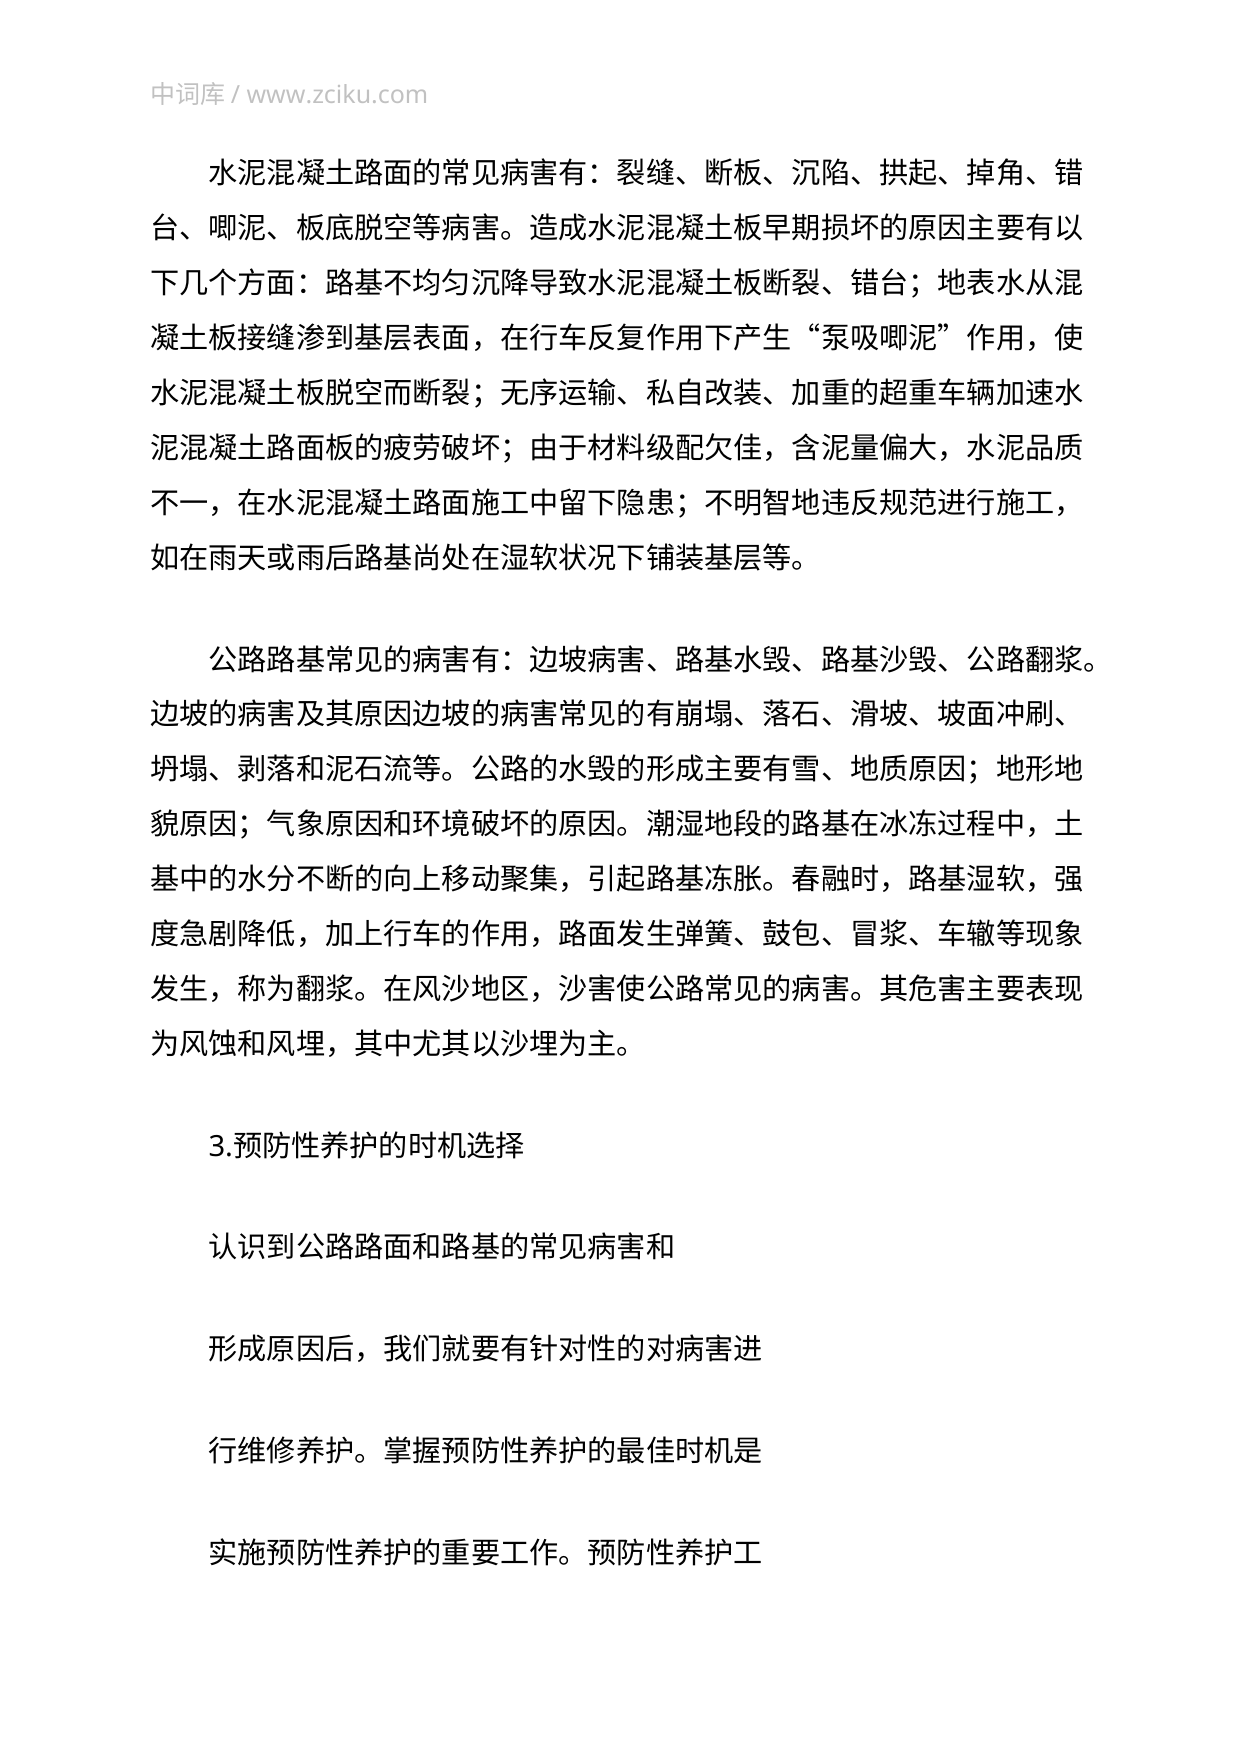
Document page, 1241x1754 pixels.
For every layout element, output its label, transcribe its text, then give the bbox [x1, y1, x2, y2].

text 行维修养护。掌握预防性养护的最佳时机是 [150, 1428, 1090, 1470]
text 3.预防性养护的时机选择 [150, 1122, 1090, 1164]
text 实施预防性养护的重要工作。预防性养护工 [150, 1529, 1090, 1572]
text 形成原因后，我们就要有针对性的对病害进 [150, 1326, 1090, 1368]
text 认识到公路路面和路基的常见病害和 [150, 1224, 1090, 1266]
text 公路路基常见的病害有：边坡病害、路基水毁、路基沙毁、公路翻浆。边坡的病害及其原因边坡的病害常见的有崩塌、落石、滑坡、坡面冲刷、坍塌、剥落和泥石流等。公路的水毁的形成主要有雪、地质原因；地形地貌原因；气象原因和环境破坏的原因。潮湿地段的路基在冰冻过程中，土基中的水分不断的向上移动聚集，引起路基冻胀。春融时，路基湿软，强度急剧降低，加上行车的作用，路面发生弹簧、鼓包、冒浆、车辙等现象发生，称为翻浆。在风沙地区，沙害使公路常见的病害。其危害主要表现为风蚀和风埋，其中尤其以沙埋为主。 [150, 636, 1090, 1063]
text 水泥混凝土路面的常见病害有：裂缝、断板、沉陷、拱起、掉角、错台、唧泥、板底脱空等病害。造成水泥混凝土板早期损坏的原因主要有以下几个方面：路基不均匀沉降导致水泥混凝土板断裂、错台；地表水从混凝土板接缝渗到基层表面，在行车反复作用下产生“泵吸唧泥”作用，使水泥混凝土板脱空而断裂；无序运输、私自改装、加重的超重车辆加速水泥混凝土路面板的疲劳破坏；由于材料级配欠佳，含泥量偏大，水泥品质不一，在水泥混凝土路面施工中留下隐患；不明智地违反规范进行施工，如在雨天或雨后路基尚处在湿软状况下铺装基层等。 [150, 150, 1090, 577]
